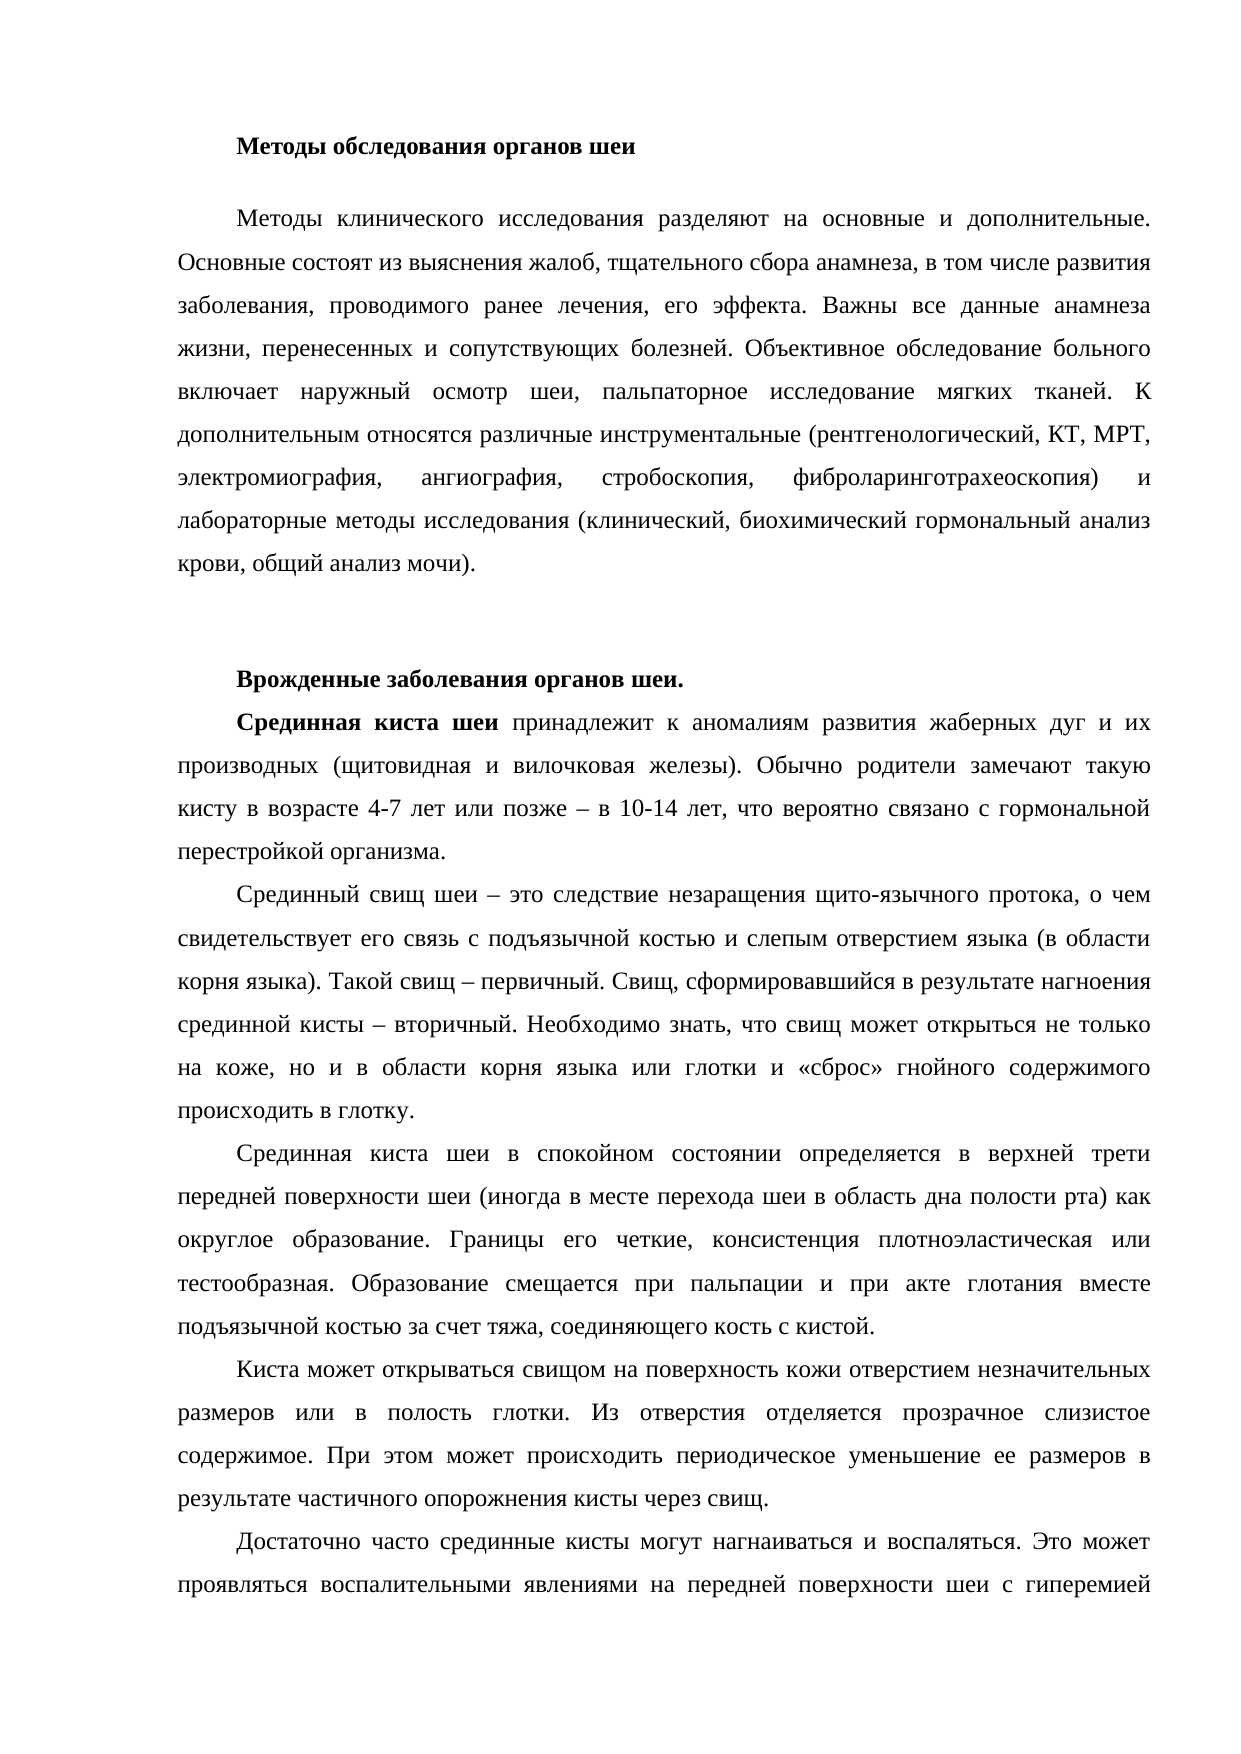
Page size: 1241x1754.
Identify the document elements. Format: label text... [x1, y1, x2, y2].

text Срединный свищ шеи – это следствие незаращения щито-язычного протока, о чем свидетельствует его связь с подъязычной костью и слепым отверстием языка (в области корня языка). Такой свищ – первичный. Свищ, сформировавшийся в результате нагноения срединной кисты – вторичный. Необходимо знать, что свищ может открыться не только на коже, но и в области корня языка или глотки и «сброс» гнойного содержимого происходить в глотку. [177, 879, 1152, 1124]
text Срединная киста шеи в спокойном состоянии определяется в верхней трети передней поверхности шеи (иногда в месте перехода шеи в область дна полости рта) как округлое образование. Границы его четкие, консистенция плотноэластическая или тестообразная. Образование смещается при пальпации и при акте глотания вместе подъязычной костью за счет тяжа, соединяющего кость с кистой. [177, 1138, 1152, 1339]
subtitle Методы обследования органов шеи [177, 131, 1152, 160]
text Киста может открываться свищом на поверхность кожи отверстием незначительных размеров или в полость глотки. Из отверстия отделяется прозрачное слизистое содержимое. При этом может происходить периодическое уменьшение ее размеров в результате частичного опорожнения кисты через свищ. [177, 1354, 1152, 1512]
text Врожденные заболевания органов шеи. [177, 664, 1152, 693]
text Срединная киста шеи принадлежит к аномалиям развития жаберных дуг и их производных (щитовидная и вилочковая железы). Обычно родители замечают такую кисту в возрасте 4-7 лет или позже – в 10-14 лет, что вероятно связано с гормональной перестройкой организма. [177, 707, 1152, 865]
text Методы клинического исследования разделяют на основные и дополнительные. Основные состоят из выяснения жалоб, тщательного сбора анамнеза, в том числе развития заболевания, проводимого ранее лечения, его эффекта. Важны все данные анамнеза жизни, перенесенных и сопутствующих болезней. Объективное обследование больного включает наружный осмотр шеи, пальпаторное исследование мягких тканей. К дополнительным относятся различные инструментальные (рентгенологический, КТ, МРТ, электромиография, ангиография, стробоскопия, фиброларинготрахеоскопия) и лабораторные методы исследования (клинический, биохимический гормональный анализ крови, общий анализ мочи). [177, 203, 1152, 577]
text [177, 1526, 1152, 1598]
